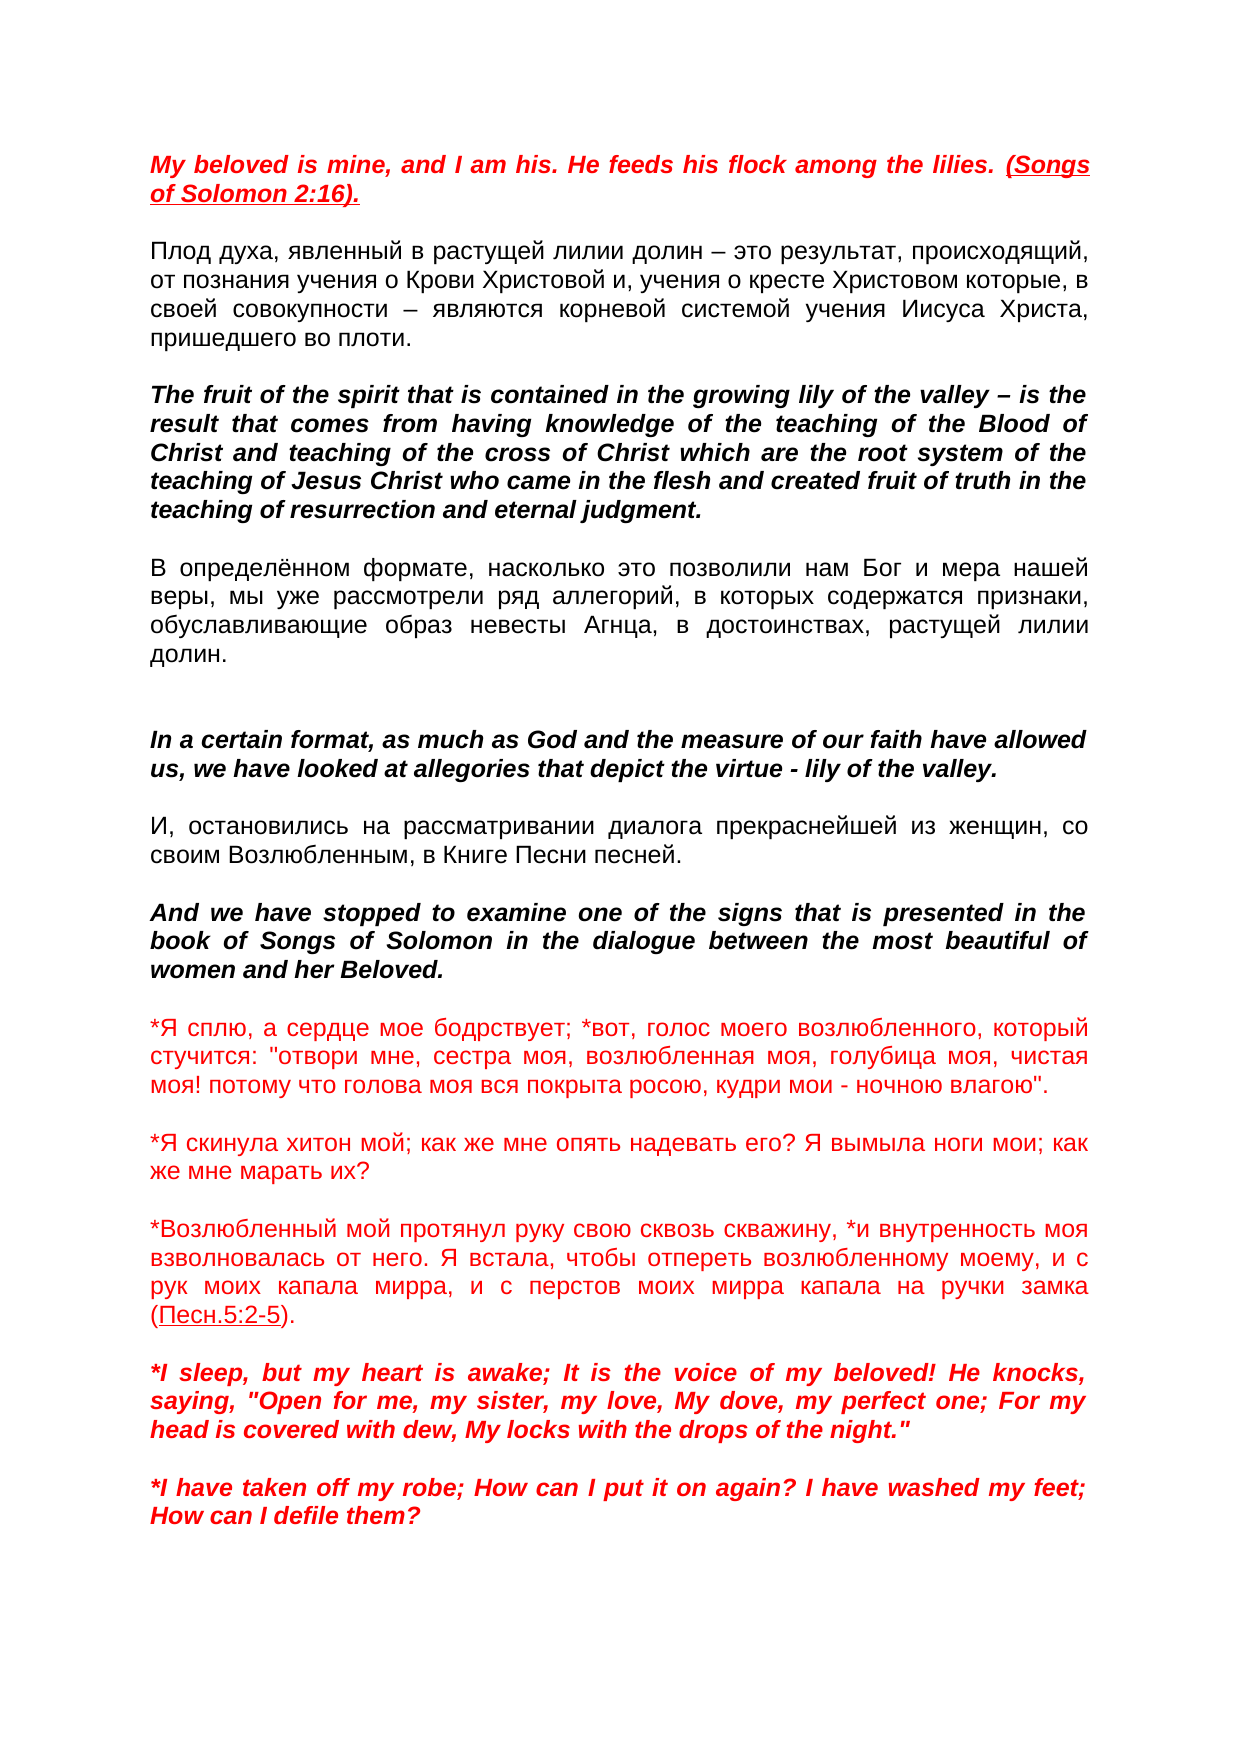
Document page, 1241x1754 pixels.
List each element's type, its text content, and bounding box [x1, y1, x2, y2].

text *I have taken off my robe; How can I put it on again? I have washed my feet; How can I defile them? [150, 1472, 1090, 1530]
text The fruit of the spirit that is contained in the growing lily of the valley – is the result that comes from having knowledge of the teaching of the Blood of Christ and teaching of the cross of Christ which are the root system of the teaching of Jesus Christ who came in the flesh and created fruit of truth in the teaching of resurrection and eternal judgment. [150, 380, 1090, 524]
text *Я сплю, а сердце мое бодрствует; *вот, голос моего возлюбленного, который стучится: "отвори мне, сестра моя, возлюбленная моя, голубица моя, чистая моя! потому что голова моя вся покрыта росою, кудри мои - ночною влагою". [150, 1012, 1090, 1099]
text Плод духа, явленный в растущей лилии долин – это результат, происходящий, от познания учения о Крови Христовой и, учения о кресте Христовом которые, в своей совокупности – являются корневой системой учения Иисуса Христа, пришедшего во плоти. [150, 236, 1090, 351]
text *I sleep, but my heart is awake; It is the voice of my beloved! He knocks, saying, "Open for me, my sister, my love, My dove, my perfect one; For my head is covered with dew, My locks with the drops of the night." [150, 1357, 1090, 1444]
text И, остановились на рассматривании диалога прекраснейшей из женщин, со своим Возлюбленным, в Книге Песни песней. [150, 811, 1090, 869]
text *Я скинула хитон мой; как же мне опять надевать его? Я вымыла ноги мои; как же мне марать их? [150, 1127, 1090, 1185]
text My beloved is mine, and I am his. He feeds his flock among the lilies. (Songs of Solomon 2:16). [150, 150, 1090, 207]
text В определённом формате, насколько это позволили нам Бог и мера нашей веры, мы уже рассмотрели ряд аллегорий, в которых содержатся признаки, обуславливающие образ невесты Агнца, в достоинствах, растущей лилии долин. [150, 552, 1090, 667]
text In a certain format, as much as God and the measure of our faith have allowed us, we have looked at allegories that depict the virtue - lily of the valley. [150, 725, 1090, 782]
text *Возлюбленный мой протянул руку свою сквозь скважину, *и внутренность моя взволновалась от него. Я встала, чтобы отпереть возлюбленному моему, и с рук моих капала мирра, и с перстов моих мирра капала на ручки замка (Песн.5:2-5). [150, 1214, 1090, 1329]
text And we have stopped to examine one of the signs that is presented in the book of Songs of Solomon in the dialogue between the most beautiful of women and her Beloved. [150, 897, 1090, 984]
